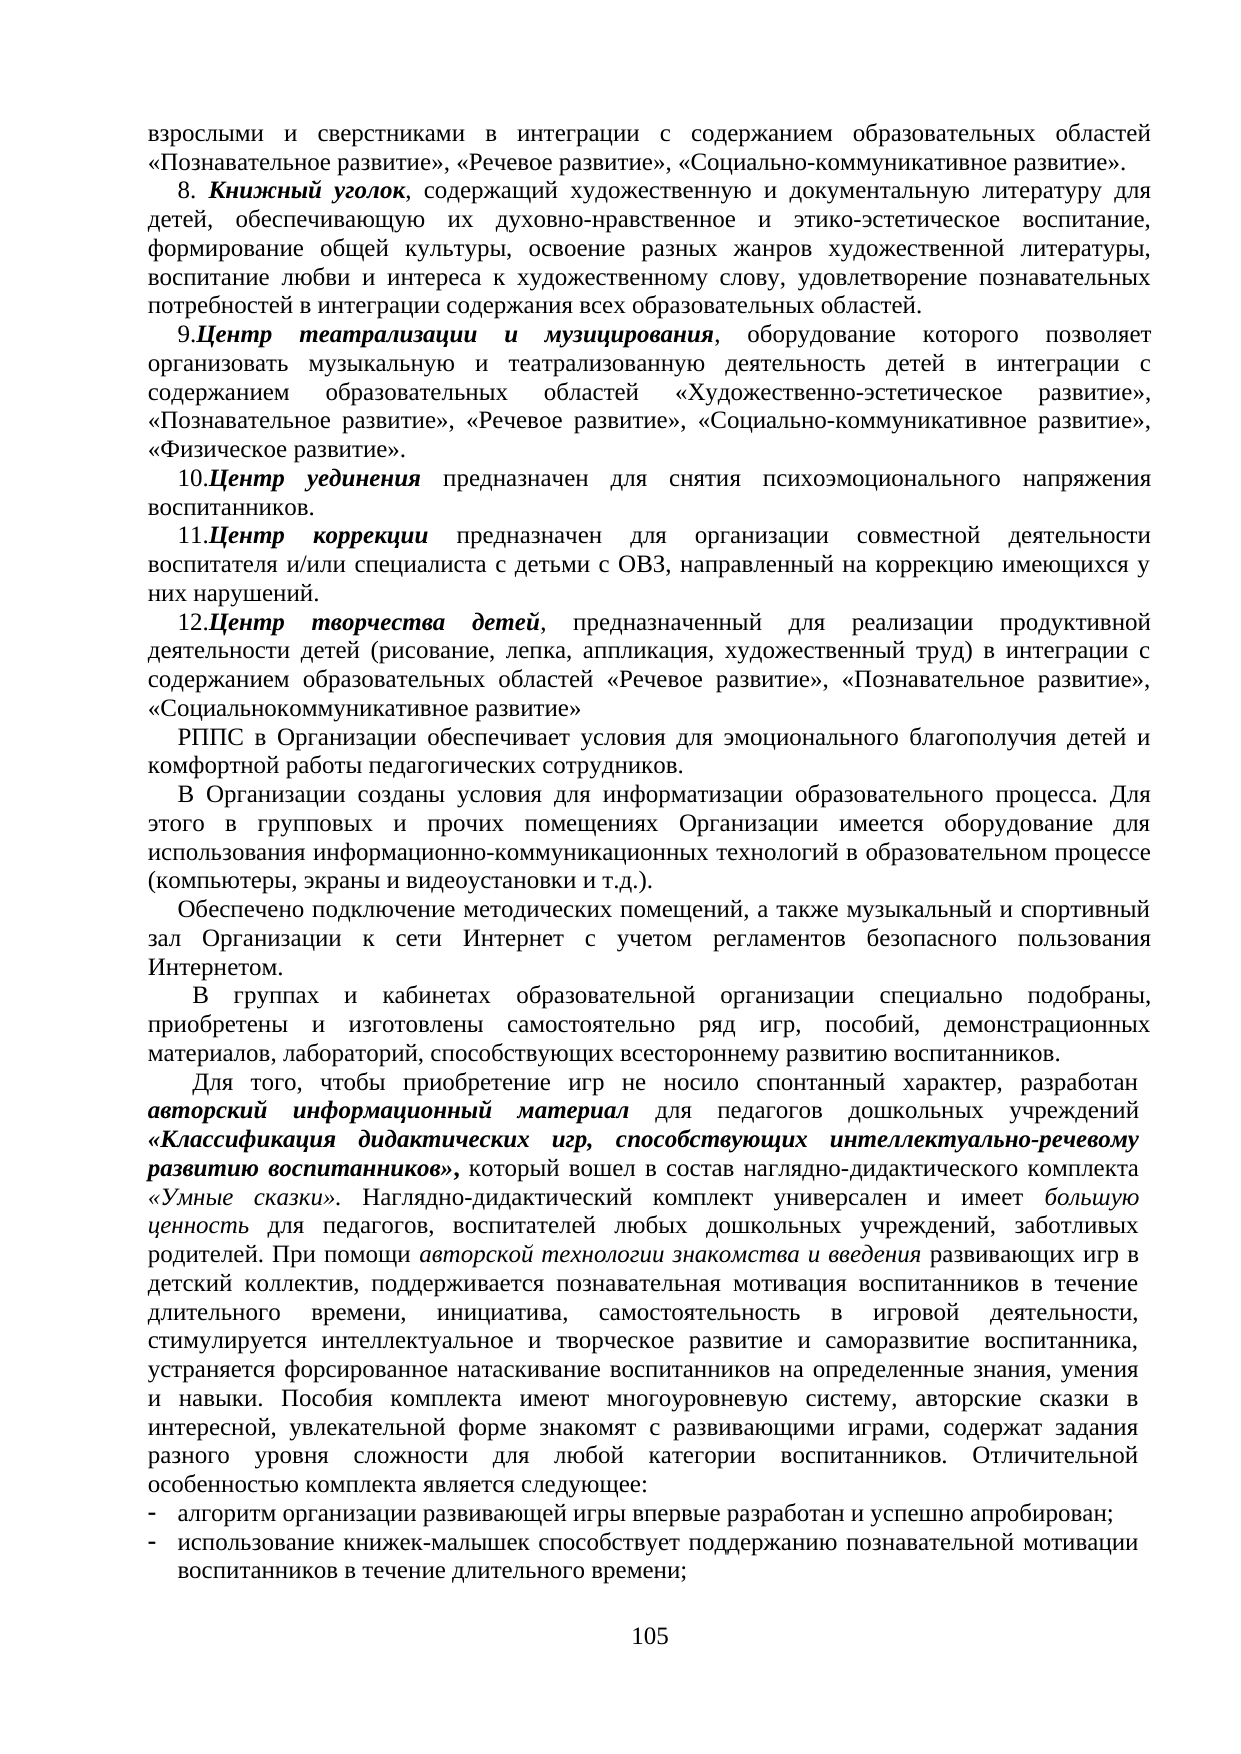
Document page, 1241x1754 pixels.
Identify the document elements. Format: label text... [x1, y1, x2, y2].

text 11.Центр коррекции предназначен для организации совместной деятельности воспитателя и/или специалиста с детьми с ОВЗ, направленный на коррекцию имеющихся у них нарушений. [148, 521, 1152, 607]
text В группах и кабинетах образовательной организации специально подобраны, приобретены и изготовлены самостоятельно ряд игр, пособий, демонстрационных материалов, лабораторий, способствующих всестороннему развитию воспитанников. [148, 981, 1152, 1067]
list использование книжек-малышек способствует поддержанию познавательной мотивации воспитанников в течение длительного времени; [148, 1527, 1139, 1584]
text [148, 118, 1152, 176]
list алгоритм организации развивающей игры впервые разработан и успешно апробирован; [148, 1498, 1139, 1527]
text Для того, чтобы приобретение игр не носило спонтанный характер, разработан авторский информационный материал для педагогов дошкольных учреждений «Классификация дидактических игр, способствующих интеллектуально-речевому развитию воспитанников», который вошел в состав наглядно-дидактического комплекта «Умные сказки». Наглядно-дидактический комплект универсален и имеет большую ценность для педагогов, воспитателей любых дошкольных учреждений, заботливых родителей. При помощи авторской технологии знакомства и введения развивающих игр в детский коллектив, поддерживается познавательная мотивация воспитанников в течение длительного времени, инициатива, самостоятельность в игровой деятельности, стимулируется интеллектуальное и творческое развитие и саморазвитие воспитанника, устраняется форсированное натаскивание воспитанников на определенные знания, умения и навыки. Пособия комплекта имеют многоуровневую систему, авторские сказки в интересной, увлекательной форме знакомят с развивающими играми, содержат задания разного уровня сложности для любой категории воспитанников. Отличительной особенностью комплекта является следующее: [148, 1067, 1139, 1498]
text 12.Центр творчества детей, предназначенный для реализации продуктивной деятельности детей (рисование, лепка, аппликация, художественный труд) в интеграции с содержанием образовательных областей «Речевое развитие», «Познавательное развитие», «Социальнокоммуникативное развитие» [148, 607, 1152, 722]
text 10.Центр уединения предназначен для снятия психоэмоционального напряжения воспитанников. [148, 463, 1152, 521]
text 8. Книжный уголок, содержащий художественную и документальную литературу для детей, обеспечивающую их духовно-нравственное и этико-эстетическое воспитание, формирование общей культуры, освоение разных жанров художественной литературы, воспитание любви и интереса к художественному слову, удовлетворение познавательных потребностей в интеграции содержания всех образовательных областей. [148, 176, 1152, 319]
text РППС в Организации обеспечивает условия для эмоционального благополучия детей и комфортной работы педагогических сотрудников. [148, 722, 1152, 779]
text Обеспечено подключение методических помещений, а также музыкальный и спортивный зал Организации к сети Интернет с учетом регламентов безопасного пользования Интернетом. [148, 894, 1152, 981]
text В Организации созданы условия для информатизации образовательного процесса. Для этого в групповых и прочих помещениях Организации имеется оборудование для использования информационно-коммуникационных технологий в образовательном процессе (компьютеры, экраны и видеоустановки и т.д.). [148, 779, 1152, 894]
text 9.Центр театрализации и музицирования, оборудование которого позволяет организовать музыкальную и театрализованную деятельность детей в интеграции с содержанием образовательных областей «Художественно-эстетическое развитие», «Познавательное развитие», «Речевое развитие», «Социально-коммуникативное развитие», «Физическое развитие». [148, 319, 1152, 463]
